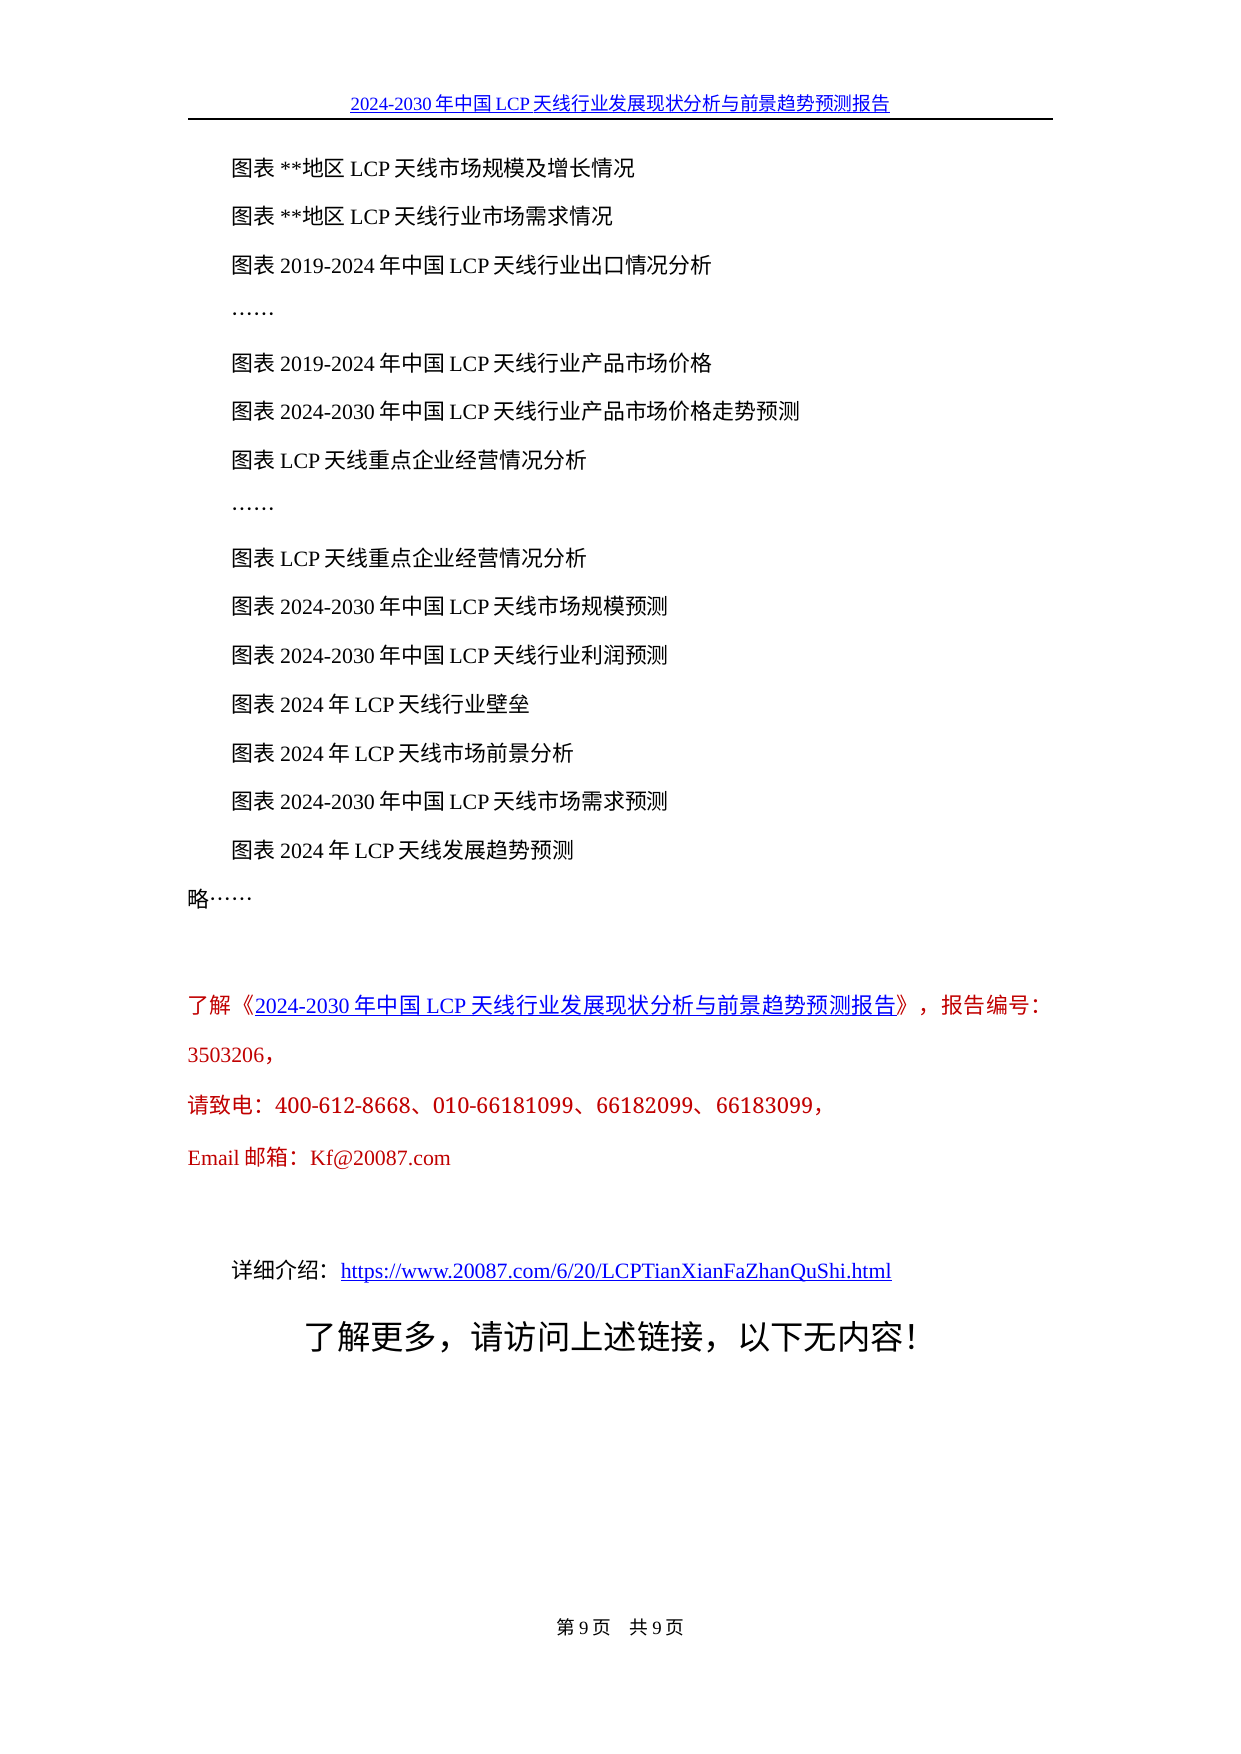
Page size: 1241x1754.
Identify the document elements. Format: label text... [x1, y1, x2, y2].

text 了解《2024-2030年中国LCP天线行业发展现状分析与前景趋势预测报告》，报告编号：3503206， [187, 988, 1053, 1069]
text 请致电：400-612-8668、010-66181099、66182099、66183099， [187, 1088, 1053, 1121]
text 详细介绍：https://www.20087.com/6/20/LCPTianXianFaZhanQuShi.html [187, 1253, 1053, 1285]
title 了解更多，请访问上述链接，以下无内容！ [187, 1303, 1053, 1368]
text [187, 150, 1053, 914]
text Email邮箱：Kf@20087.com [187, 1140, 1053, 1172]
